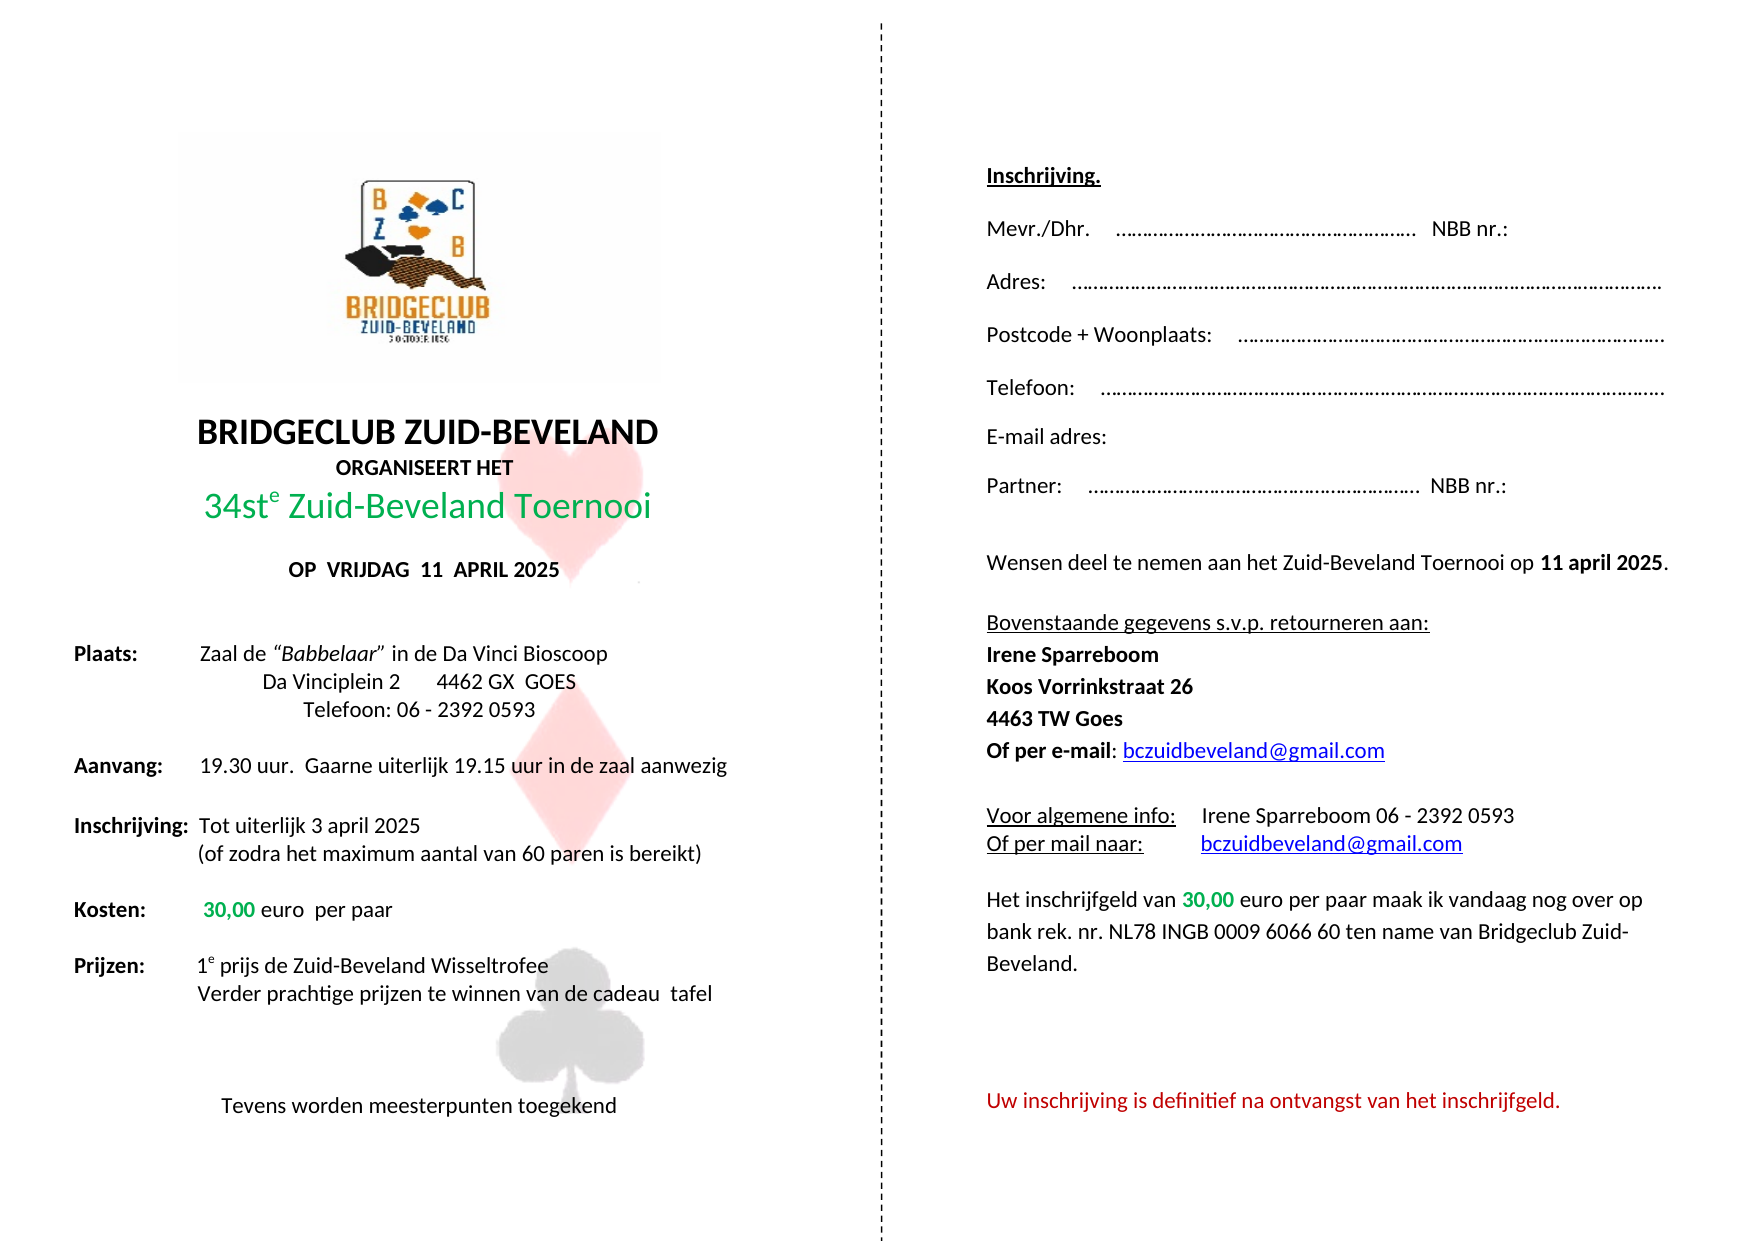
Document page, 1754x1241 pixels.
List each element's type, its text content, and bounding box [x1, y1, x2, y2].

text Of per mail naar: bczuidbeveland@gmail.com [986, 829, 1677, 857]
text Adres: …………………………………………………………………………………………………. [986, 267, 1677, 295]
text 34ste Zuid-Beveland Toernooi [74, 482, 765, 527]
text BRIDGECLUB ZUID-BEVELAND [74, 408, 765, 453]
text Kosten: 30,00 euro per paar [74, 895, 765, 923]
text Mevr./Dhr. ………………………………………………… NBB nr.: [986, 214, 1677, 242]
text Telefoon: 06 - 2392 0593 [74, 696, 765, 723]
text Irene Sparreboom [986, 640, 1677, 668]
text Het inschrijfgeld van 30,00 euro per paar maak ik vandaag nog over op bank rek. nr. NL78 INGB 0009 6066 60 ten name van Bridgeclub Zuid-Beveland. [986, 885, 1677, 977]
text Uw inschrijving is definitief na ontvangst van het inschrijfgeld. [986, 1086, 1677, 1114]
text Prijzen: 1e prijs de Zuid-Beveland Wisseltrofee [74, 951, 765, 979]
text Da Vinciplein 2 4462 GX GOES [74, 667, 765, 696]
text Tevens worden meesterpunten toegekend [74, 1091, 765, 1119]
text Voor algemene info: Irene Sparreboom 06 - 2392 0593 [986, 801, 1677, 829]
text ORGANISEERT HET [74, 453, 765, 482]
text OP VRIJDAG 11 APRIL 2025 [74, 555, 765, 583]
text Wensen deel te nemen aan het Zuid-Beveland Toernooi op 11 april 2025. [986, 548, 1677, 576]
text E-mail adres: [986, 422, 1677, 450]
text Verder prachtige prijzen te winnen van de cadeau tafel [74, 979, 765, 1007]
text Of per e-mail: bczuidbeveland@gmail.com [986, 737, 1677, 764]
text Bovenstaande gegevens s.v.p. retourneren aan: [986, 608, 1677, 636]
text Inschrijving. [986, 161, 1677, 189]
text Plaats: Zaal de “Babbelaar” in de Da Vinci Bioscoop [74, 639, 765, 667]
text Telefoon: …………………………………………………………………………………………….. [986, 373, 1677, 401]
text Koos Vorrinkstraat 26 [986, 672, 1677, 700]
text 4463 TW Goes [986, 704, 1677, 732]
text Postcode + Woonplaats: ……………………………………………………………………… [986, 320, 1677, 348]
text (of zodra het maximum aantal van 60 paren is bereikt) [74, 839, 765, 867]
picture [177, 132, 661, 383]
text Inschrijving: Tot uiterlijk 3 april 2025 [74, 811, 765, 839]
text Partner: ……………………………………………………… NBB nr.: [986, 471, 1677, 499]
text Aanvang: 19.30 uur. Gaarne uiterlijk 19.15 uur in de zaal aanwezig [74, 752, 765, 779]
